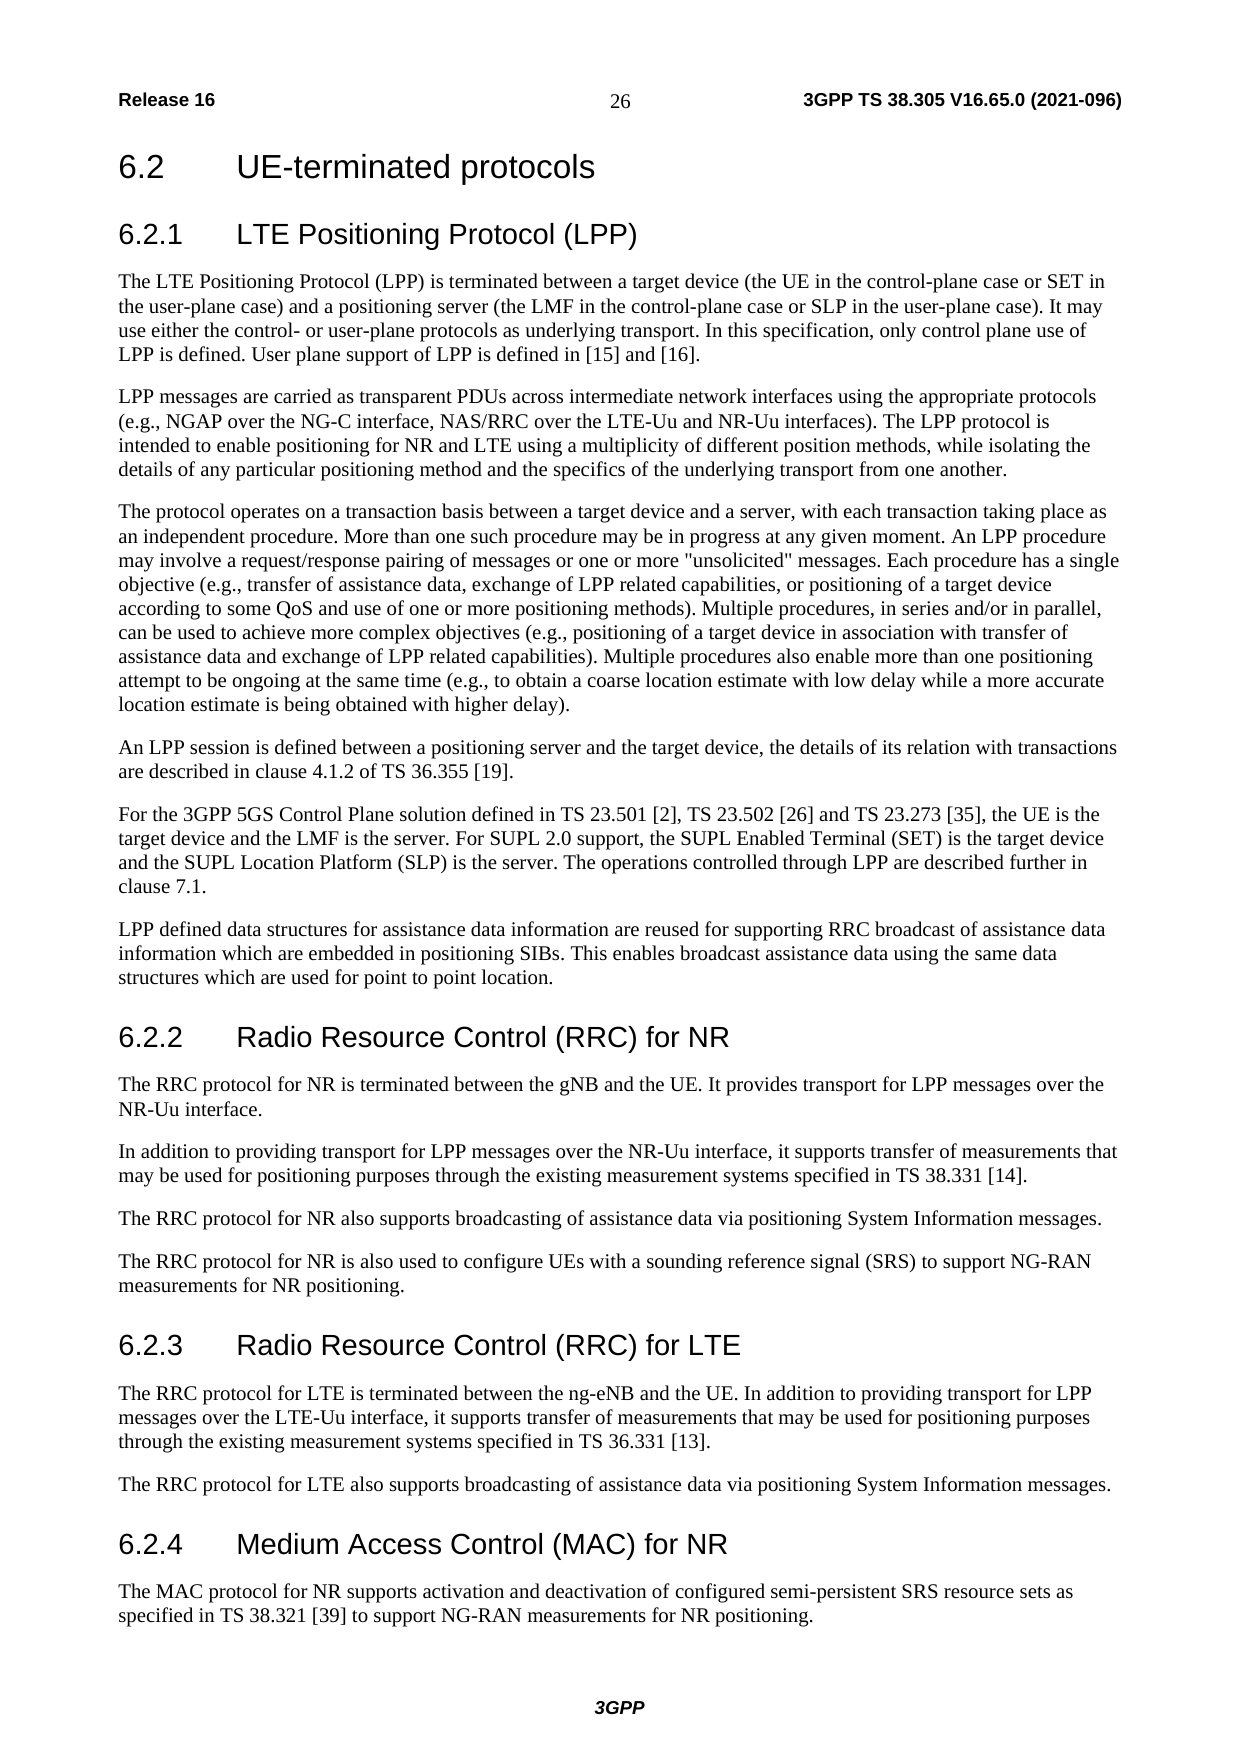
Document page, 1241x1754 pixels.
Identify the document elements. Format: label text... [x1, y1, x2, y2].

text The MAC protocol for NR supports activation and deactivation of configured semi-persistent SRS resource sets as specified in TS 38.321 [39] to support NG-RAN measurements for NR positioning. [118, 1579, 1122, 1627]
subtitle 6.2.3 Radio Resource Control (RRC) for LTE [118, 1328, 1122, 1362]
subtitle 6.2.4 Medium Access Control (MAC) for NR [118, 1527, 1122, 1560]
subtitle 6.2.1 LTE Positioning Protocol (LPP) [118, 217, 1122, 251]
subtitle 6.2.2 Radio Resource Control (RRC) for NR [118, 1020, 1122, 1054]
subtitle 6.2 UE-terminated protocols [118, 147, 1122, 186]
text For the 3GPP 5GS Control Plane solution defined in TS 23.501 [2], TS 23.502 [26] and TS 23.273 [35], the UE is the target device and the LMF is the server. For SUPL 2.0 support, the SUPL Enabled Terminal (SET) is the target device and the SUPL Location Platform (SLP) is the server. The operations controlled through LPP are described further in clause 7.1. [118, 802, 1122, 898]
text The RRC protocol for NR is also used to configure UEs with a sounding reference signal (SRS) to support NG-RAN measurements for NR positioning. [118, 1249, 1122, 1297]
text LPP defined data structures for assistance data information are reused for supporting RRC broadcast of assistance data information which are embedded in positioning SIBs. This enables broadcast assistance data using the same data structures which are used for point to point location. [118, 917, 1122, 989]
text LPP messages are carried as transparent PDUs across intermediate network interfaces using the appropriate protocols (e.g., NGAP over the NG-C interface, NAS/RRC over the LTE-Uu and NR-Uu interfaces). The LPP protocol is intended to enable positioning for NR and LTE using a multiplicity of different position methods, while isolating the details of any particular positioning method and the specifics of the underlying transport from one another. [118, 384, 1122, 481]
text The RRC protocol for LTE also supports broadcasting of assistance data via positioning System Information messages. [118, 1472, 1122, 1496]
text The protocol operates on a transaction basis between a target device and a server, with each transaction taking place as an independent procedure. More than one such procedure may be in progress at any given moment. An LPP procedure may involve a request/response pairing of messages or one or more "unsolicited" messages. Each procedure has a single objective (e.g., transfer of assistance data, exchange of LPP related capabilities, or positioning of a target device according to some QoS and use of one or more positioning methods). Multiple procedures, in series and/or in parallel, can be used to achieve more complex objectives (e.g., positioning of a target device in association with transfer of assistance data and exchange of LPP related capabilities). Multiple procedures also enable more than one positioning attempt to be ongoing at the same time (e.g., to obtain a coarse location estimate with low delay while a more accurate location estimate is being obtained with higher delay). [118, 499, 1122, 716]
text The RRC protocol for LTE is terminated between the ng-eNB and the UE. In addition to providing transport for LPP messages over the LTE-Uu interface, it supports transfer of measurements that may be used for positioning purposes through the existing measurement systems specified in TS 36.331 [13]. [118, 1381, 1122, 1453]
text The RRC protocol for NR is terminated between the gNB and the UE. It provides transport for LPP messages over the NR-Uu interface. [118, 1072, 1122, 1121]
text In addition to providing transport for LPP messages over the NR-Uu interface, it supports transfer of measurements that may be used for positioning purposes through the existing measurement systems specified in TS 38.331 [14]. [118, 1139, 1122, 1187]
text The RRC protocol for NR also supports broadcasting of assistance data via positioning System Information messages. [118, 1206, 1122, 1230]
text The LTE Positioning Protocol (LPP) is terminated between a target device (the UE in the control-plane case or SET in the user-plane case) and a positioning server (the LMF in the control-plane case or SLP in the user-plane case). It may use either the control- or user-plane protocols as underlying transport. In this specification, only control plane use of LPP is defined. User plane support of LPP is defined in [15] and [16]. [118, 269, 1122, 366]
text An LPP session is defined between a positioning server and the target device, the details of its relation with transactions are described in clause 4.1.2 of TS 36.355 [19]. [118, 735, 1122, 783]
